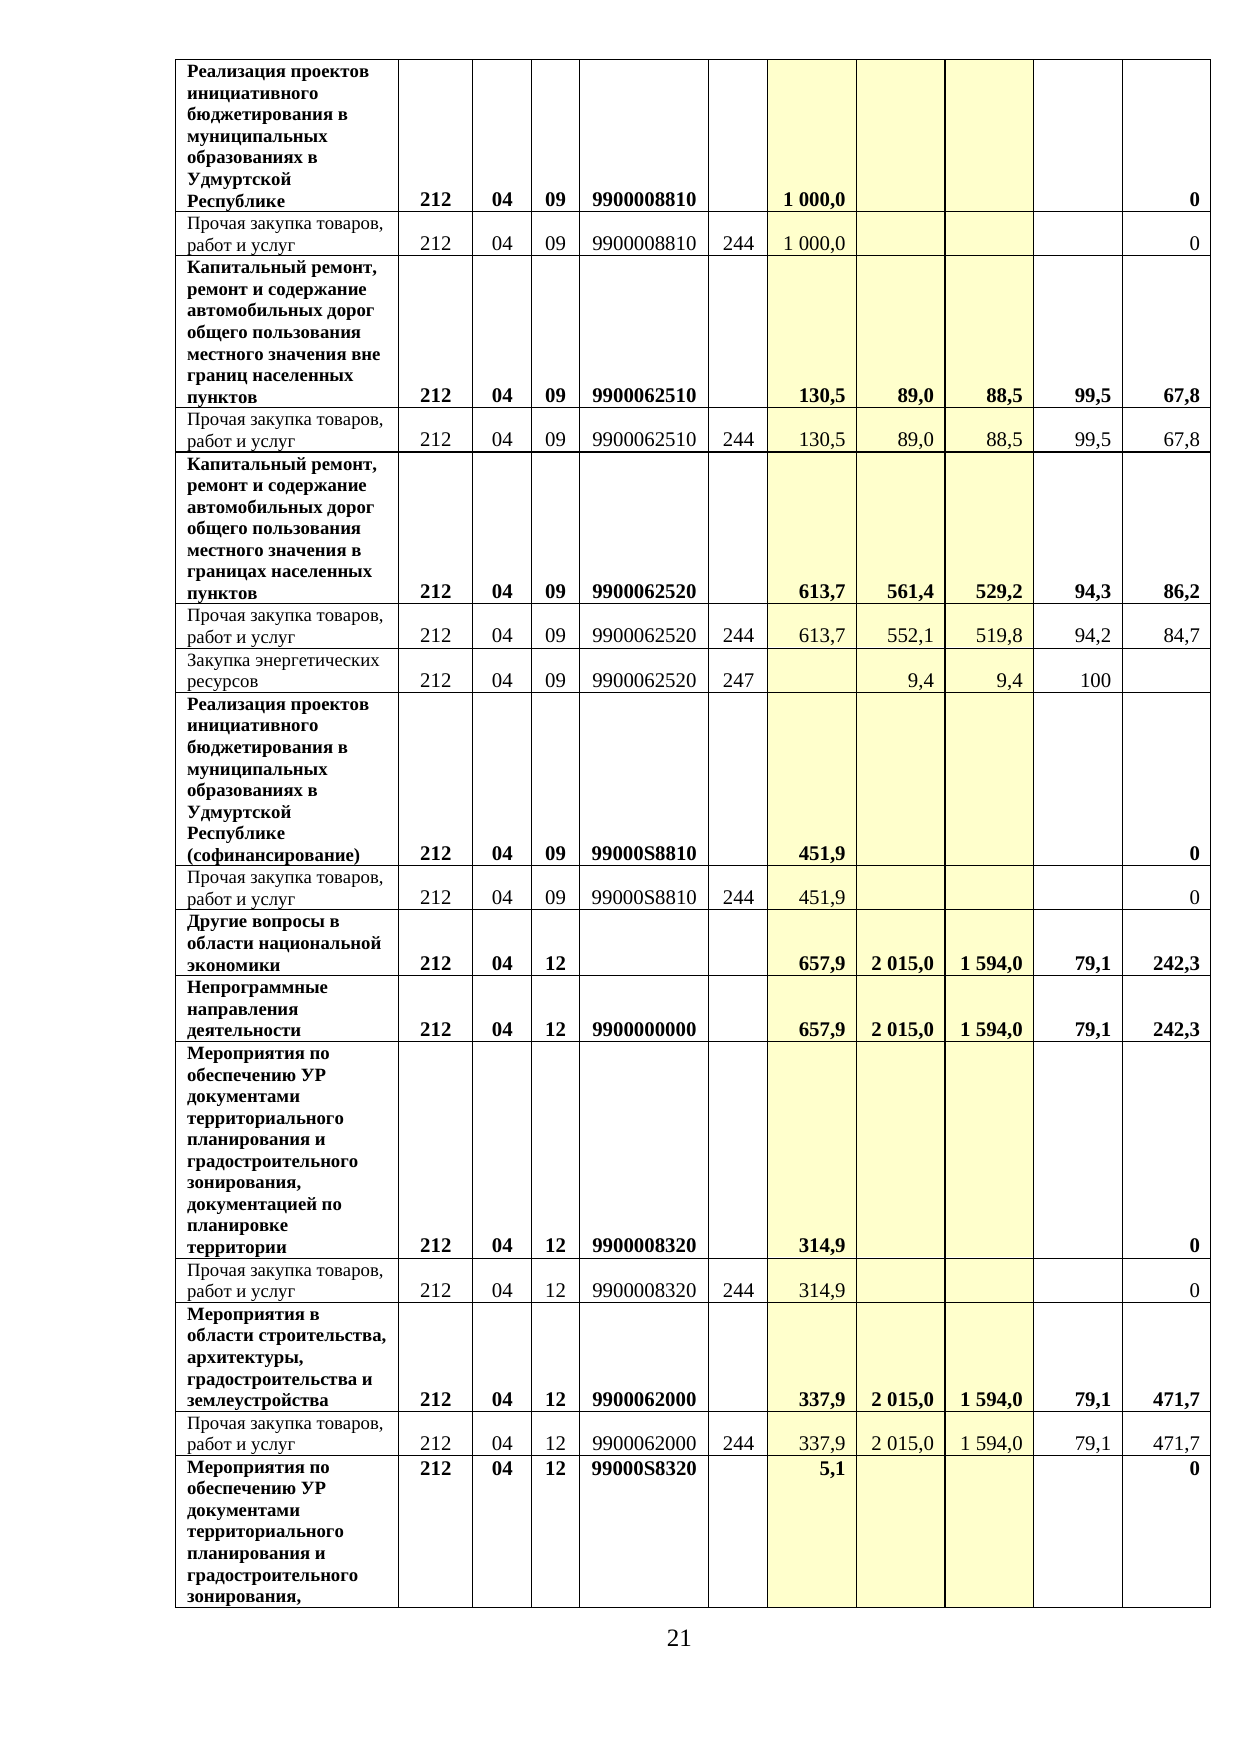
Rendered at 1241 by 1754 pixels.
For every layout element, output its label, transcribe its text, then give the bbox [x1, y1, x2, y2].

table_cell 657,9 [768, 910, 856, 975]
table_cell [709, 693, 767, 865]
table_cell 242,3 [1123, 910, 1210, 975]
table_cell 337,9 [768, 1412, 856, 1455]
table_cell Реализация проектов инициативного бюджетирования в муниципальных образованиях в Удмуртской Республике [176, 60, 398, 211]
table_cell 09 [532, 866, 579, 909]
table_cell 1 594,0 [946, 1412, 1033, 1455]
table_cell 04 [473, 866, 531, 909]
table_cell 9900008810 [580, 60, 708, 211]
table_cell Прочая закупка товаров, работ и услуг [176, 1412, 398, 1455]
table_cell 99,5 [1034, 256, 1122, 407]
table_cell 04 [473, 60, 531, 211]
table_cell 212 [399, 60, 472, 211]
table_cell [709, 1456, 767, 1607]
table_cell [946, 866, 1033, 909]
table_cell 88,5 [946, 256, 1033, 407]
table_cell 84,7 [1123, 604, 1210, 647]
table_cell [857, 60, 944, 211]
table_cell 04 [473, 212, 531, 255]
table_cell 212 [399, 910, 472, 975]
table_cell 04 [473, 1412, 531, 1455]
table_cell 0 [1123, 1259, 1210, 1302]
table_cell 2 015,0 [857, 1412, 944, 1455]
table_cell [580, 910, 708, 975]
table_cell 212 [399, 453, 472, 603]
table_cell 0 [1123, 212, 1210, 255]
table_cell 04 [473, 976, 531, 1041]
table_cell 09 [532, 60, 579, 211]
table_cell 99000S8810 [580, 693, 708, 865]
table_cell [709, 976, 767, 1041]
table_cell [946, 1456, 1033, 1607]
table_cell [709, 1303, 767, 1411]
table_cell 67,8 [1123, 256, 1210, 407]
table_cell 04 [473, 1259, 531, 1302]
table_cell 9900062520 [580, 604, 708, 647]
table_cell 12 [532, 976, 579, 1041]
table_cell 99000S8810 [580, 866, 708, 909]
table_cell 67,8 [1123, 408, 1210, 451]
table_cell 9900062000 [580, 1412, 708, 1455]
table_cell 12 [532, 1456, 579, 1607]
table_cell 451,9 [768, 693, 856, 865]
table_cell 79,1 [1034, 976, 1122, 1041]
table_cell 99,5 [1034, 408, 1122, 451]
table_cell [709, 60, 767, 211]
table_cell 451,9 [768, 866, 856, 909]
table_cell 79,1 [1034, 1303, 1122, 1411]
table_cell [709, 256, 767, 407]
table_cell Реализация проектов инициативного бюджетирования в муниципальных образованиях в Удмуртской Республике (софинансирование) [176, 693, 398, 865]
table_cell 09 [532, 256, 579, 407]
table_cell 337,9 [768, 1303, 856, 1411]
table_cell 130,5 [768, 256, 856, 407]
table_cell 12 [532, 1303, 579, 1411]
table_cell 212 [399, 693, 472, 865]
table_cell [946, 1042, 1033, 1257]
table_cell 0 [1123, 693, 1210, 865]
table_cell 212 [399, 649, 472, 692]
table_cell [857, 1456, 944, 1607]
table_cell 212 [399, 1456, 472, 1607]
table_cell 09 [532, 408, 579, 451]
table_cell 212 [399, 1042, 472, 1257]
table_cell Непрограммные направления деятельности [176, 976, 398, 1041]
table_cell 9900008810 [580, 212, 708, 255]
table_cell [1034, 866, 1122, 909]
table_cell [709, 453, 767, 603]
table_cell 314,9 [768, 1259, 856, 1302]
table_cell 2 015,0 [857, 1303, 944, 1411]
table_cell 79,1 [1034, 910, 1122, 975]
table_cell [1034, 693, 1122, 865]
table_cell 04 [473, 1456, 531, 1607]
table_cell 244 [709, 212, 767, 255]
table_cell [709, 1042, 767, 1257]
table_cell 212 [399, 1259, 472, 1302]
table_cell 9,4 [946, 649, 1033, 692]
table_cell 0 [1123, 1042, 1210, 1257]
table_cell 9,4 [857, 649, 944, 692]
table_cell 130,5 [768, 408, 856, 451]
table_cell 2 015,0 [857, 910, 944, 975]
table_cell Прочая закупка товаров, работ и услуг [176, 1259, 398, 1302]
table_cell 613,7 [768, 453, 856, 603]
table_cell Мероприятия по обеспечению УР документами территориального планирования и градостроительного зонирования, документацией по планировке территории [176, 1042, 398, 1257]
table_cell [709, 910, 767, 975]
table_cell 212 [399, 212, 472, 255]
table_cell Мероприятия в области строительства, архитектуры, градостроительства и землеустройства [176, 1303, 398, 1411]
table_cell [946, 60, 1033, 211]
table_cell [946, 693, 1033, 865]
table_cell 1 594,0 [946, 910, 1033, 975]
table_cell [857, 693, 944, 865]
table_cell 9900000000 [580, 976, 708, 1041]
table_cell 04 [473, 1303, 531, 1411]
table_cell 04 [473, 408, 531, 451]
table_cell 212 [399, 408, 472, 451]
table_cell Прочая закупка товаров, работ и услуг [176, 212, 398, 255]
table_cell Капитальный ремонт, ремонт и содержание автомобильных дорог общего пользования местного значения в границах населенных пунктов [176, 453, 398, 603]
table_cell [946, 1259, 1033, 1302]
table_cell 613,7 [768, 604, 856, 647]
table_cell 09 [532, 453, 579, 603]
table_cell 94,2 [1034, 604, 1122, 647]
table_cell 1 000,0 [768, 60, 856, 211]
table_cell 04 [473, 1042, 531, 1257]
table_cell 244 [709, 1412, 767, 1455]
table_cell 471,7 [1123, 1303, 1210, 1411]
table_cell 657,9 [768, 976, 856, 1041]
table_cell 0 [1123, 866, 1210, 909]
table_cell 244 [709, 1259, 767, 1302]
table_cell 244 [709, 604, 767, 647]
table_cell 1 594,0 [946, 1303, 1033, 1411]
table_cell 1 594,0 [946, 976, 1033, 1041]
table_cell 79,1 [1034, 1412, 1122, 1455]
table_cell 04 [473, 453, 531, 603]
table_cell 244 [709, 866, 767, 909]
table_cell 12 [532, 910, 579, 975]
table_cell 242,3 [1123, 976, 1210, 1041]
table_cell 9900062520 [580, 649, 708, 692]
table_cell Прочая закупка товаров, работ и услуг [176, 866, 398, 909]
table_cell 9900008320 [580, 1042, 708, 1257]
table_cell 09 [532, 649, 579, 692]
table_cell [1034, 60, 1122, 211]
table_cell 471,7 [1123, 1412, 1210, 1455]
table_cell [176, 1456, 398, 1607]
table_cell 0 [1123, 1456, 1210, 1607]
table_cell Прочая закупка товаров, работ и услуг [176, 408, 398, 451]
table_cell 12 [532, 1412, 579, 1455]
table_cell [1034, 1042, 1122, 1257]
table_cell 212 [399, 976, 472, 1041]
table_cell 12 [532, 1042, 579, 1257]
table_cell Прочая закупка товаров, работ и услуг [176, 604, 398, 647]
table_cell 212 [399, 604, 472, 647]
table_cell 09 [532, 693, 579, 865]
table_cell 04 [473, 256, 531, 407]
table_cell 04 [473, 910, 531, 975]
table_cell 529,2 [946, 453, 1033, 603]
table_cell [768, 649, 856, 692]
table_cell 09 [532, 604, 579, 647]
table_cell 9900008320 [580, 1259, 708, 1302]
table_cell 552,1 [857, 604, 944, 647]
table_cell 100 [1034, 649, 1122, 692]
table_cell 244 [709, 408, 767, 451]
table_cell [857, 866, 944, 909]
table_cell 89,0 [857, 256, 944, 407]
table_cell 86,2 [1123, 453, 1210, 603]
table_cell 247 [709, 649, 767, 692]
table_cell 5,1 [768, 1456, 856, 1607]
table_cell 9900062000 [580, 1303, 708, 1411]
table_cell 212 [399, 1412, 472, 1455]
table_cell 04 [473, 604, 531, 647]
table_cell 314,9 [768, 1042, 856, 1257]
table_cell 94,3 [1034, 453, 1122, 603]
table_cell [1034, 212, 1122, 255]
table_cell 88,5 [946, 408, 1033, 451]
table_cell 99000S8320 [580, 1456, 708, 1607]
table_cell Закупка энергетических ресурсов [176, 649, 398, 692]
table_cell 0 [1123, 60, 1210, 211]
table_cell Другие вопросы в области национальной экономики [176, 910, 398, 975]
table_cell 1 000,0 [768, 212, 856, 255]
table_cell [946, 212, 1033, 255]
table_cell 9900062520 [580, 453, 708, 603]
table_cell 9900062510 [580, 256, 708, 407]
table_cell [1123, 649, 1210, 692]
table_cell 9900062510 [580, 408, 708, 451]
table_cell 2 015,0 [857, 976, 944, 1041]
table_cell [1034, 1259, 1122, 1302]
table_cell [1034, 1456, 1122, 1607]
table_cell 212 [399, 866, 472, 909]
table_cell 89,0 [857, 408, 944, 451]
table_cell 12 [532, 1259, 579, 1302]
table_cell 04 [473, 649, 531, 692]
table_cell [857, 212, 944, 255]
table_cell 561,4 [857, 453, 944, 603]
table_cell Капитальный ремонт, ремонт и содержание автомобильных дорог общего пользования местного значения вне границ населенных пунктов [176, 256, 398, 407]
table_cell [857, 1259, 944, 1302]
table_cell 212 [399, 256, 472, 407]
table_cell [857, 1042, 944, 1257]
table_cell 212 [399, 1303, 472, 1411]
table_cell 09 [532, 212, 579, 255]
table_cell 04 [473, 693, 531, 865]
table_cell 519,8 [946, 604, 1033, 647]
